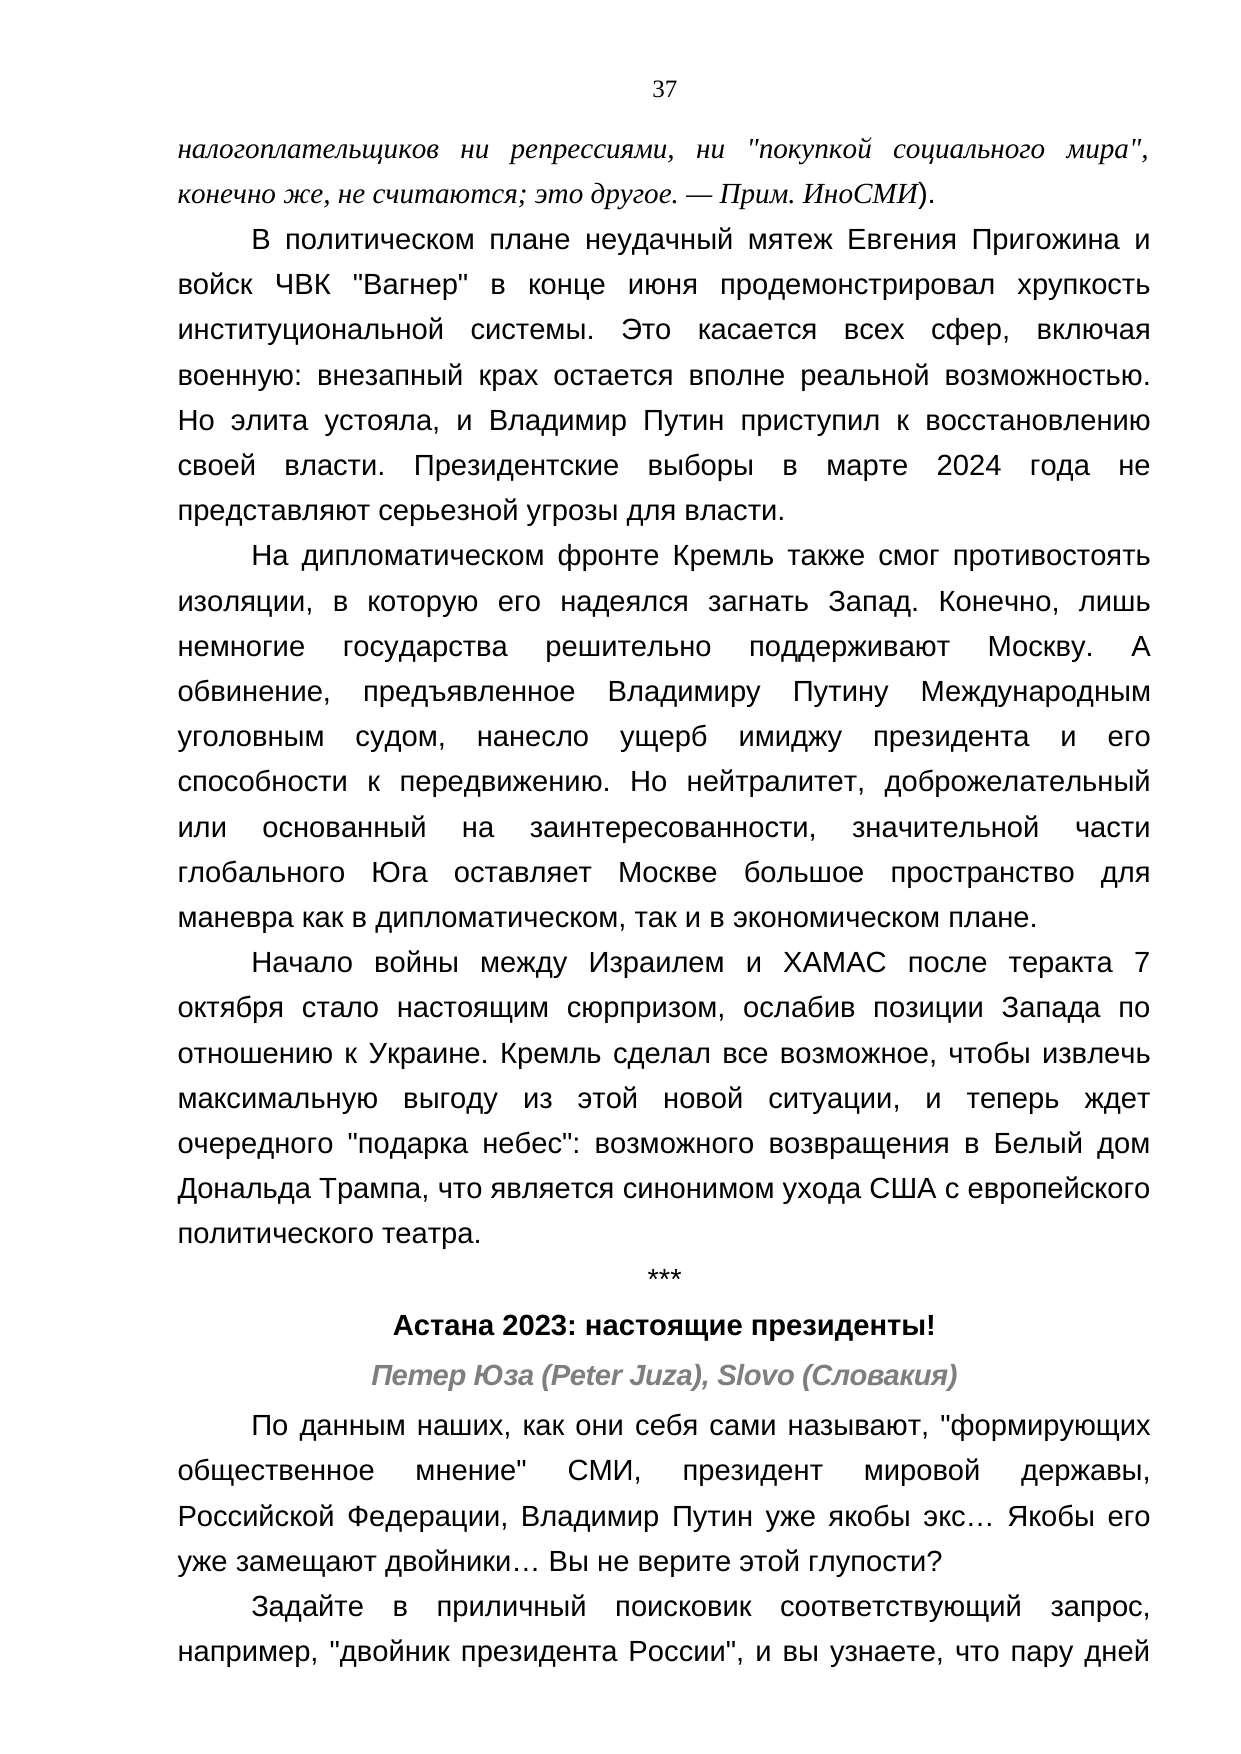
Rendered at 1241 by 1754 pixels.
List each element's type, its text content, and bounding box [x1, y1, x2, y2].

subtitle Астана 2023: настоящие президенты! [177, 1308, 1152, 1341]
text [177, 1589, 1152, 1668]
text По данным наших, как они себя сами называют, "формирующих общественное мнение" СМИ, президент мировой державы, Российской Федерации, Владимир Путин уже якобы экс… Якобы его уже замещают двойники… Вы не верите этой глупости? [177, 1408, 1152, 1577]
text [177, 131, 1152, 210]
text *** [177, 1262, 1152, 1295]
text На дипломатическом фронте Кремль также смог противостоять изоляции, в которую его надеялся загнать Запад. Конечно, лишь немногие государства решительно поддерживают Москву. А обвинение, предъявленное Владимиру Путину Международным уголовным судом, нанесло ущерб имиджу президента и его способности к передвижению. Но нейтралитет, доброжелательный или основанный на заинтересованности, значительной части глобального Юга оставляет Москве большое пространство для маневра как в дипломатическом, так и в экономическом плане. [177, 538, 1152, 933]
text Начало войны между Израилем и ХАМАС после теракта 7 октября стало настоящим сюрпризом, ослабив позиции Запада по отношению к Украине. Кремль сделал все возможное, чтобы извлечь максимальную выгоду из этой новой ситуации, и теперь ждет очередного "подарка небес": возможного возвращения в Белый дом Дональда Трампа, что является синонимом ухода США с европейского политического театра. [177, 945, 1152, 1250]
text В политическом плане неудачный мятеж Евгения Пригожина и войск ЧВК "Вагнер" в конце июня продемонстрировал хрупкость институциональной системы. Это касается всех сфер, включая военную: внезапный крах остается вполне реальной возможностью. Но элита устояла, и Владимир Путин приступил к восстановлению своей власти. Президентские выборы в марте 2024 года не представляют серьезной угрозы для власти. [177, 222, 1152, 527]
text Петер Юза (Peter Juza), Slovo (Словакия) [177, 1358, 1152, 1391]
